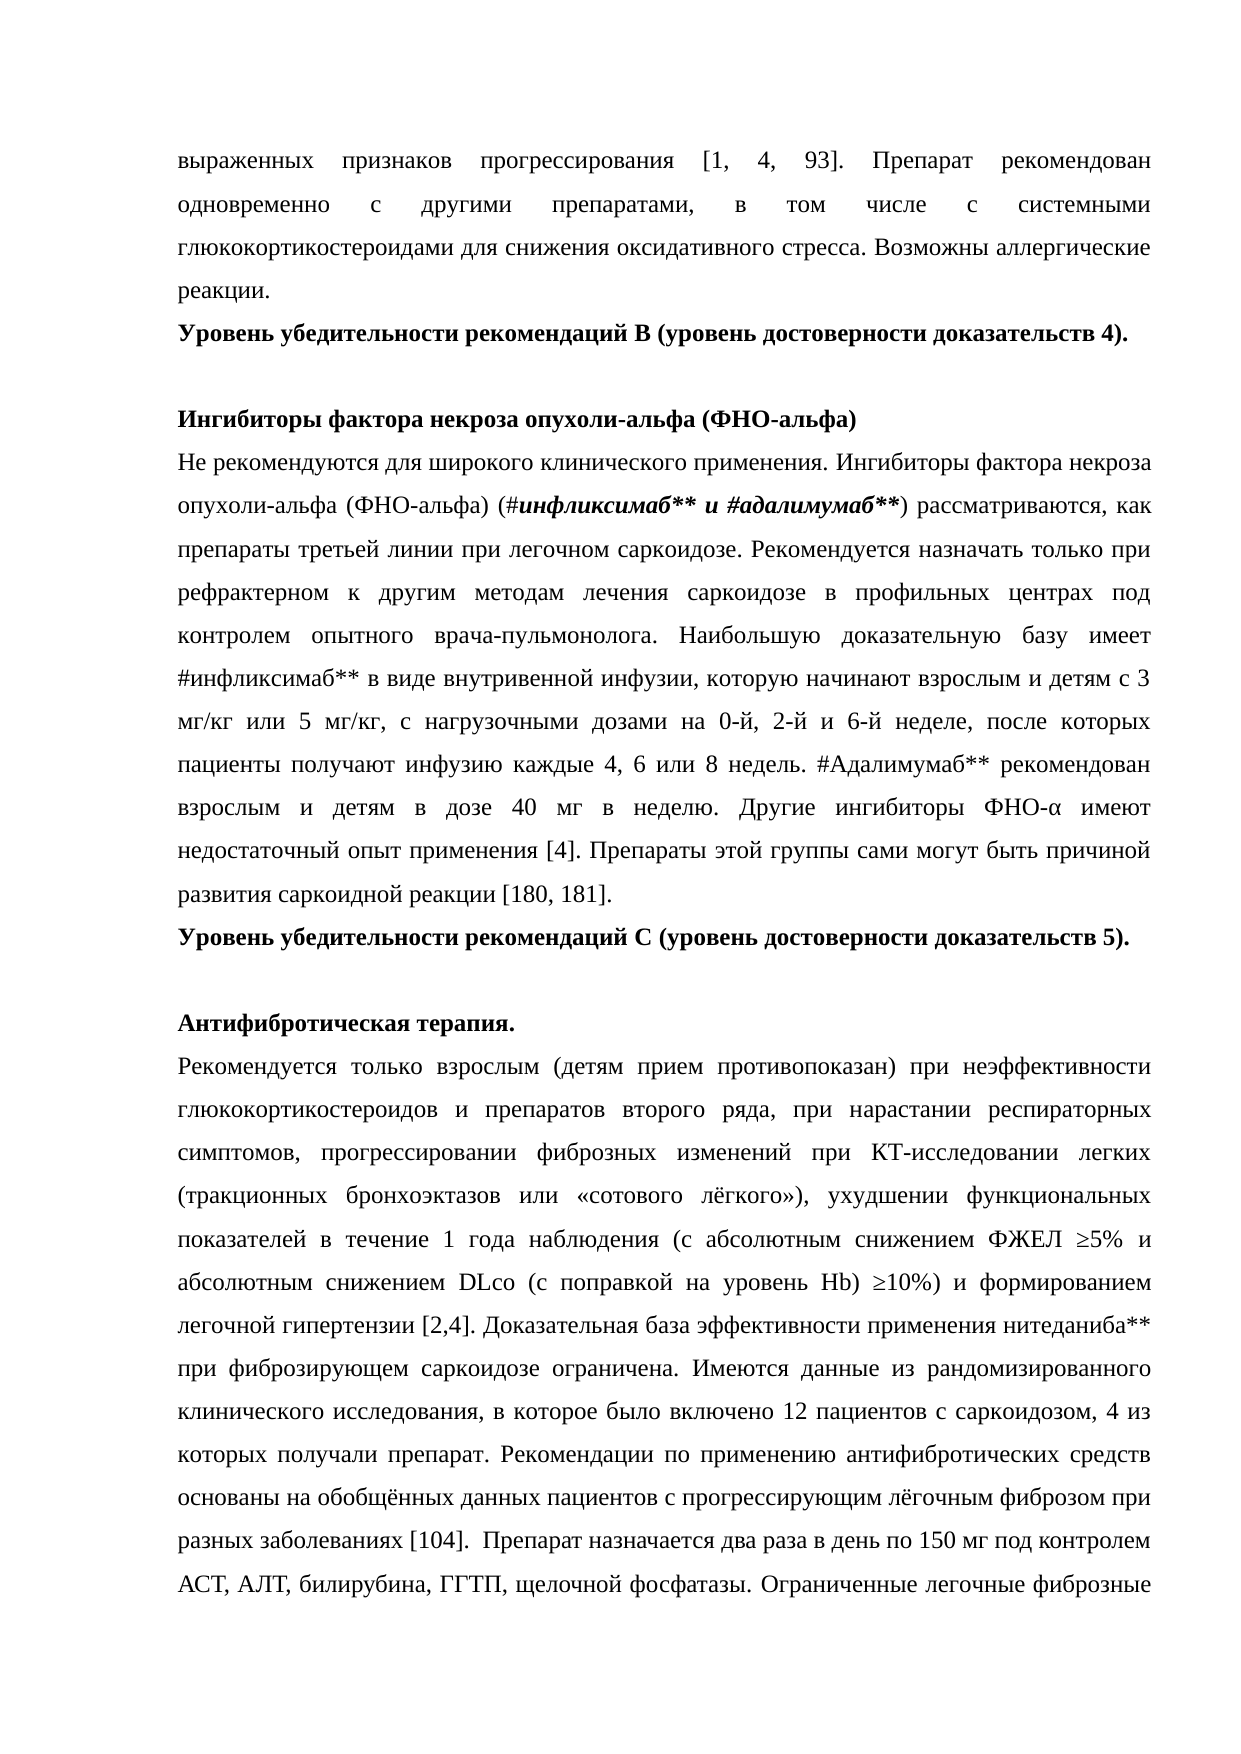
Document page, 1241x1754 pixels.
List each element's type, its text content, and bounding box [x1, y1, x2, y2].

text Уровень убедительности рекомендаций B (уровень достоверности доказательств 4). [177, 318, 1152, 347]
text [177, 146, 1152, 304]
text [177, 1051, 1152, 1597]
text Антифибротическая терапия. [177, 1008, 1152, 1037]
text Уровень убедительности рекомендаций C (уровень достоверности доказательств 5). [177, 922, 1152, 951]
text Ингибиторы фактора некроза опухоли-альфа (ФНО-альфа) [177, 404, 1152, 433]
text Не рекомендуются для широкого клинического применения. Ингибиторы фактора некроза опухоли-альфа (ФНО-альфа) (#инфликсимаб** и #адалимумаб**) рассматриваются, как препараты третьей линии при легочном саркоидозе. Рекомендуется назначать только при рефрактерном к другим методам лечения саркоидозе в профильных центрах под контролем опытного врача-пульмонолога. Наибольшую доказательную базу имеет #инфликсимаб** в виде внутривенной инфузии, которую начинают взрослым и детям с 3 мг/кг или 5 мг/кг, с нагрузочными дозами на 0-й, 2-й и 6-й неделе, после которых пациенты получают инфузию каждые 4, 6 или 8 недель. #Адалимумаб** рекомендован взрослым и детям в дозе 40 мг в неделю. Другие ингибиторы ФНО-α имеют недостаточный опыт применения [4]. Препараты этой группы сами могут быть причиной развития саркоидной реакции [180, 181]. [177, 447, 1152, 907]
